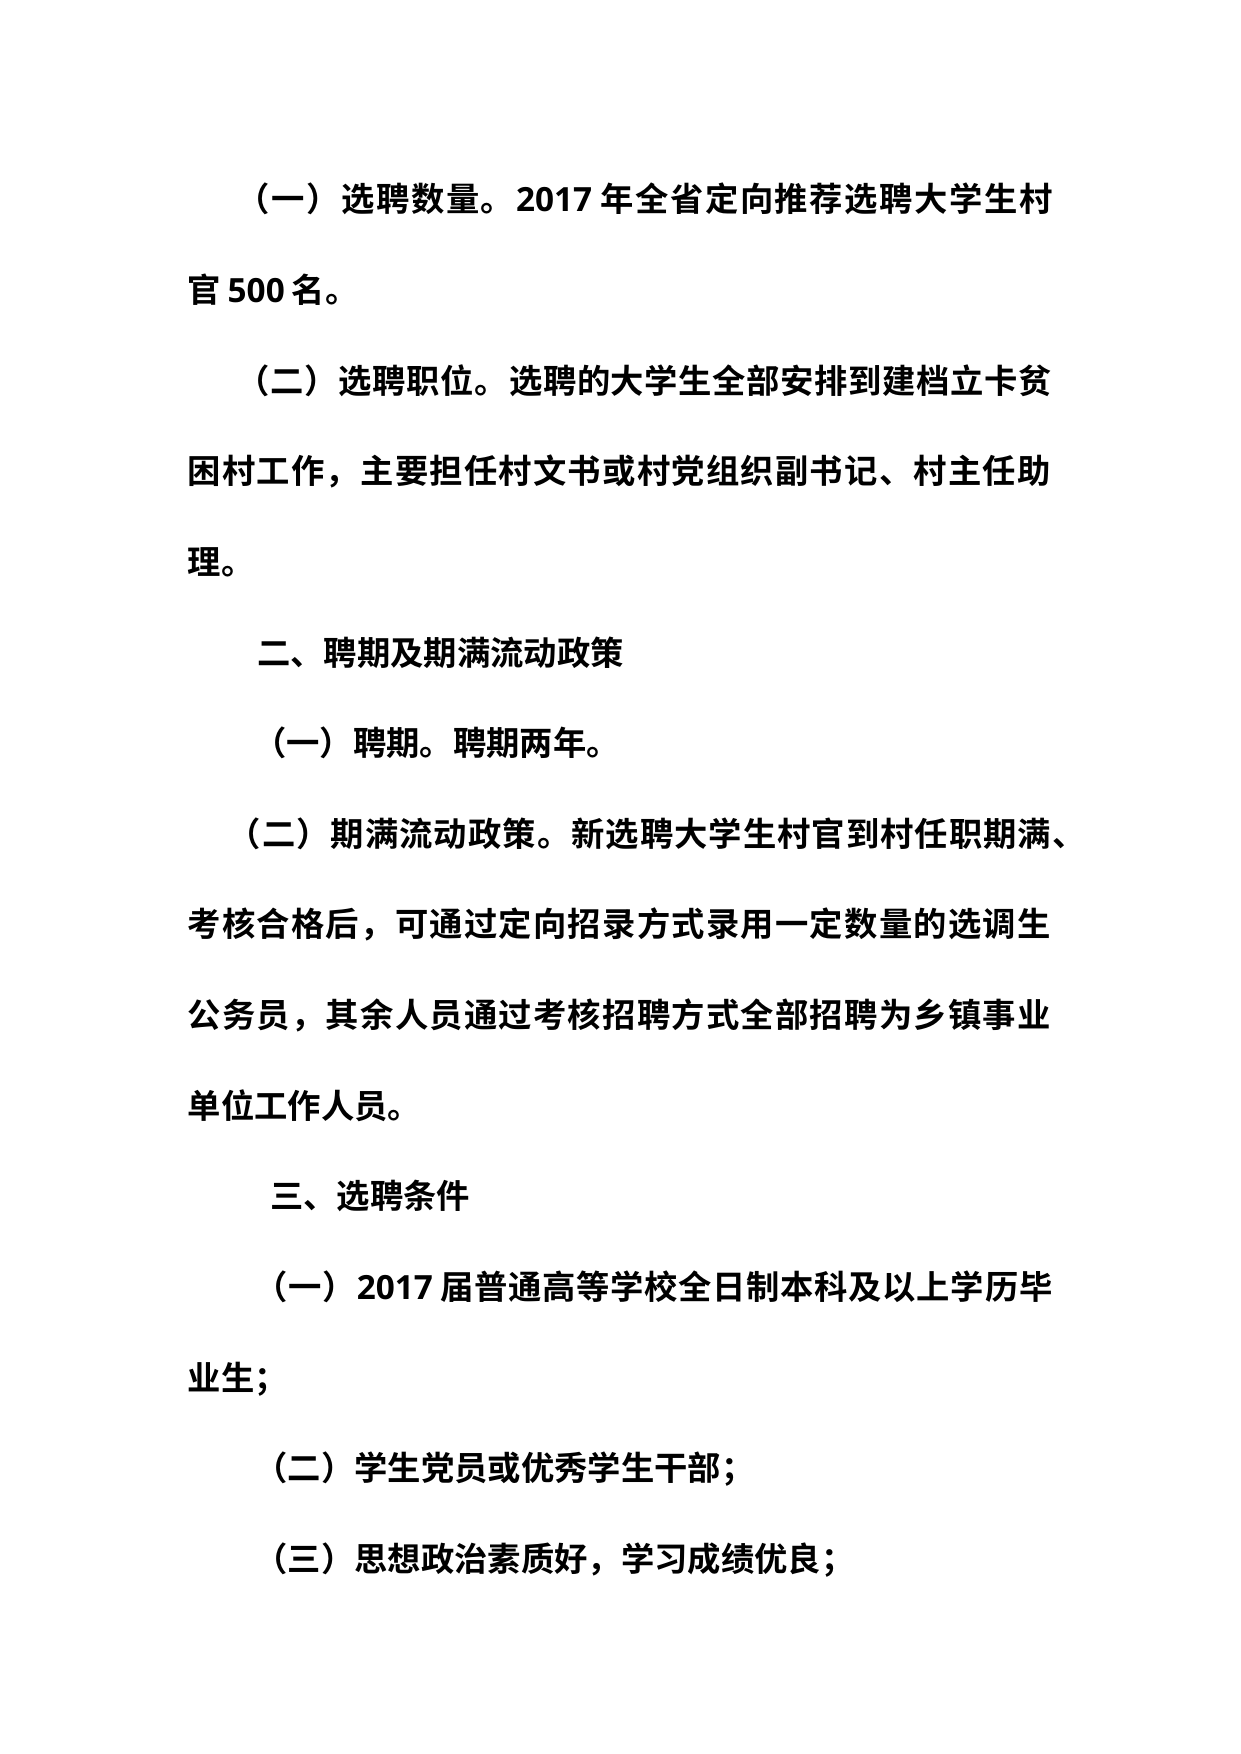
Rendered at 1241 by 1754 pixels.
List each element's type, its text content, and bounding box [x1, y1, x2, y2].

text （二）期满流动政策。新选聘大学生村官到村任职期满、考核合格后，可通过定向招录方式录用一定数量的选调生、公务员，其余人员通过考核招聘方式全部招聘为乡镇事业单位工作人员。 [187, 786, 1053, 1149]
text （三）思想政治素质好，学习成绩优良； [187, 1511, 1053, 1602]
text （二）学生党员或优秀学生干部； [187, 1421, 1053, 1511]
text 三、选聘条件 [187, 1149, 1053, 1239]
text （一）选聘数量。2017年全省定向推荐选聘大学生村官500名。 [187, 152, 1053, 333]
text 二、聘期及期满流动政策 [187, 605, 1053, 696]
text （二）选聘职位。选聘的大学生全部安排到建档立卡贫困村工作，主要担任村文书或村党组织副书记、村主任助理。 [187, 333, 1053, 605]
text （一）2017届普通高等学校全日制本科及以上学历毕业生； [187, 1239, 1053, 1421]
text （一）聘期。聘期两年。 [187, 696, 1053, 786]
